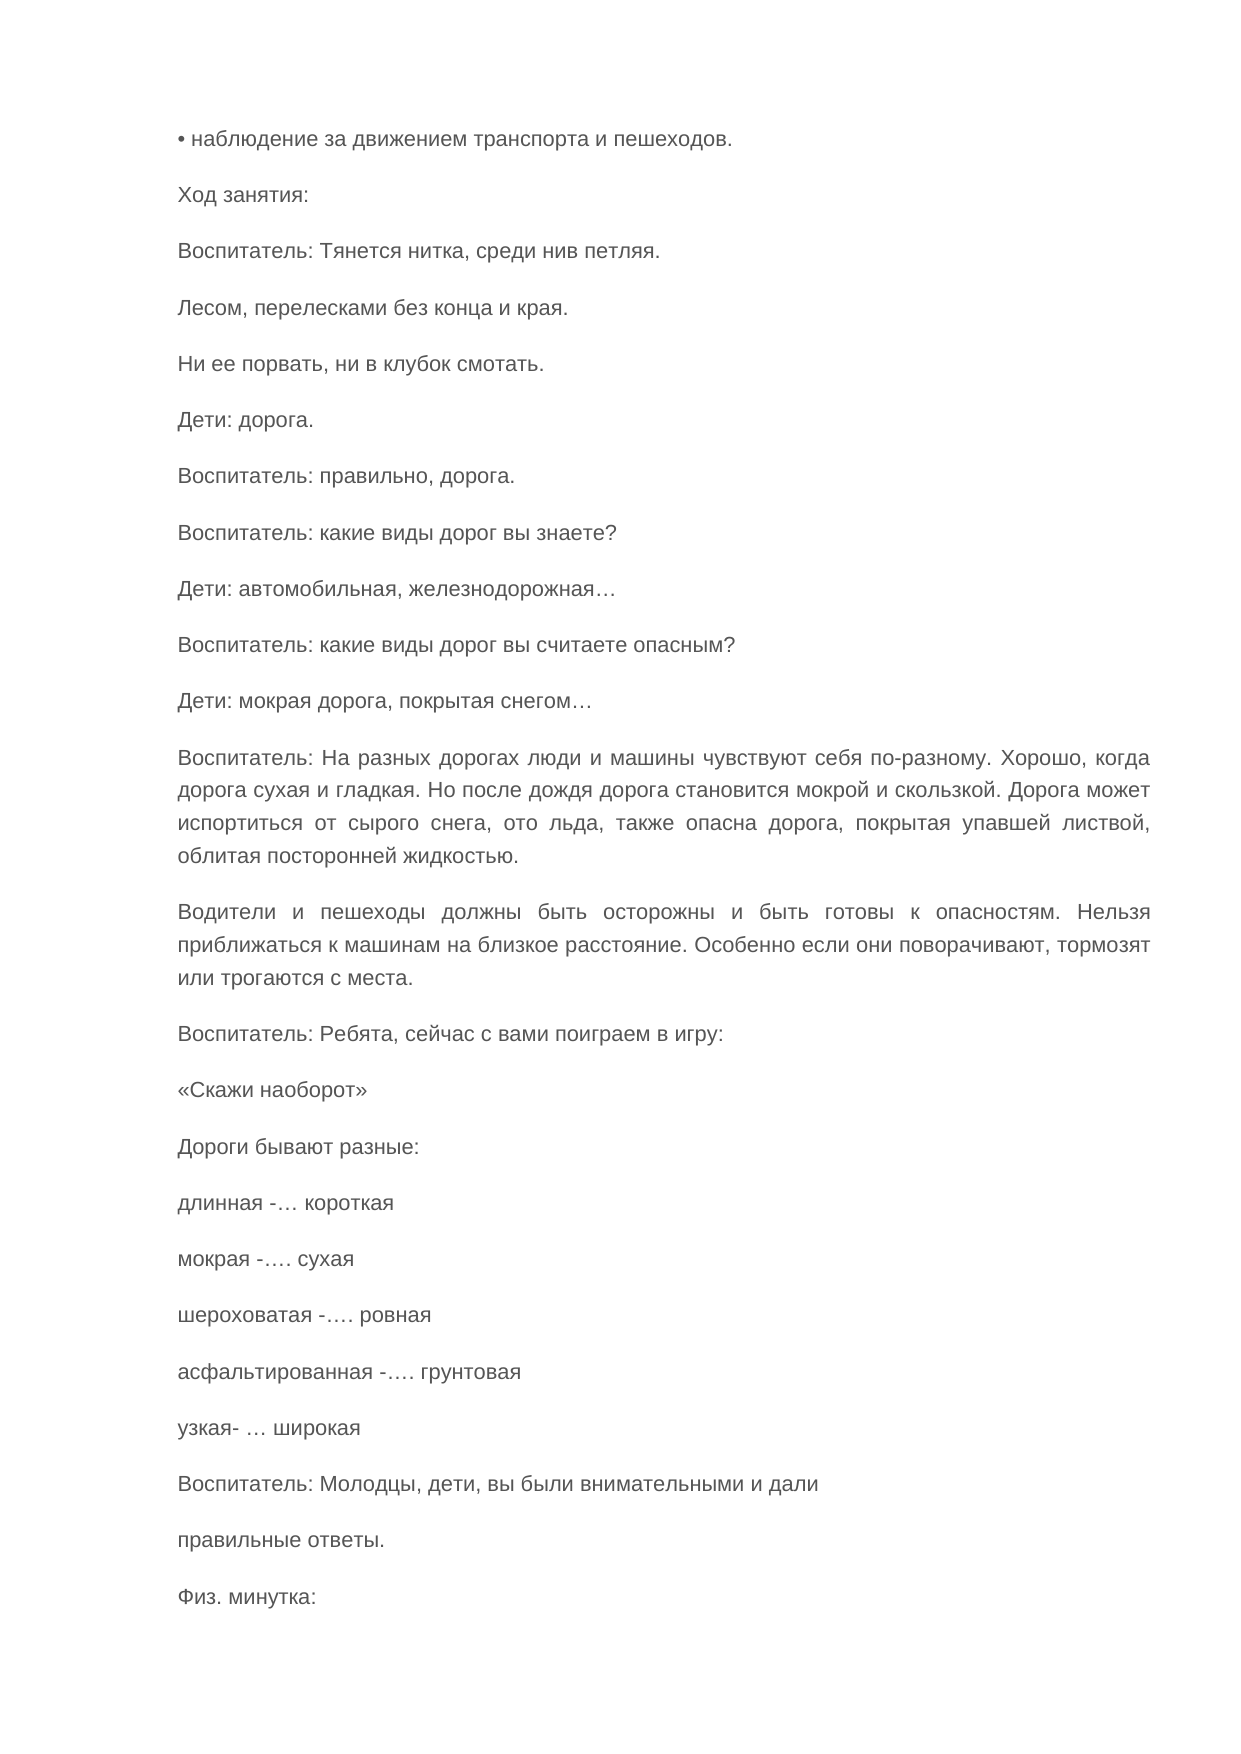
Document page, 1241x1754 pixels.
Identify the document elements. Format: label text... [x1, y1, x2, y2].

text • наблюдение за движением транспорта и пешеходов. [177, 118, 1152, 151]
text Воспитатель: Молодцы, дети, вы были внимательными и дали [177, 1463, 1152, 1496]
text Дети: дорога. [177, 399, 1152, 432]
text Дороги бывают разные: [177, 1126, 1152, 1159]
text правильные ответы. [177, 1520, 1152, 1552]
text Воспитатель: какие виды дорог вы считаете опасным? [177, 624, 1152, 657]
text Ход занятия: [177, 174, 1152, 207]
text асфальтированная -…. грунтовая [177, 1351, 1152, 1384]
text Лесом, перелесками без конца и края. [177, 287, 1152, 320]
text Водители и пешеходы должны быть осторожны и быть готовы к опасностям. Нельзя приближаться к машинам на близкое расстояние. Особенно если они поворачивают, тормозят или трогаются с места. [177, 892, 1152, 990]
text Воспитатель: правильно, дорога. [177, 456, 1152, 488]
text шероховатая -…. ровная [177, 1295, 1152, 1327]
text Воспитатель: какие виды дорог вы знаете? [177, 512, 1152, 545]
text «Скажи наоборот» [177, 1070, 1152, 1102]
text Физ. минутка: [177, 1576, 1152, 1609]
text Воспитатель: Ребята, сейчас с вами поиграем в игру: [177, 1013, 1152, 1046]
text Ни ее порвать, ни в клубок смотать. [177, 343, 1152, 376]
text Дети: автомобильная, железнодорожная… [177, 568, 1152, 601]
text длинная -… короткая [177, 1182, 1152, 1215]
text мокрая -…. сухая [177, 1238, 1152, 1271]
text узкая- … широкая [177, 1407, 1152, 1440]
text Воспитатель: На разных дорогах люди и машины чувствуют себя по-разному. Хорошо, когда дорога сухая и гладкая. Но после дождя дорога становится мокрой и скользкой. Дорога может испортиться от сырого снега, ото льда, также опасна дорога, покрытая упавшей листвой, облитая посторонней жидкостью. [177, 737, 1152, 868]
text Дети: мокрая дорога, покрытая снегом… [177, 681, 1152, 713]
text Воспитатель: Тянется нитка, среди нив петляя. [177, 231, 1152, 263]
